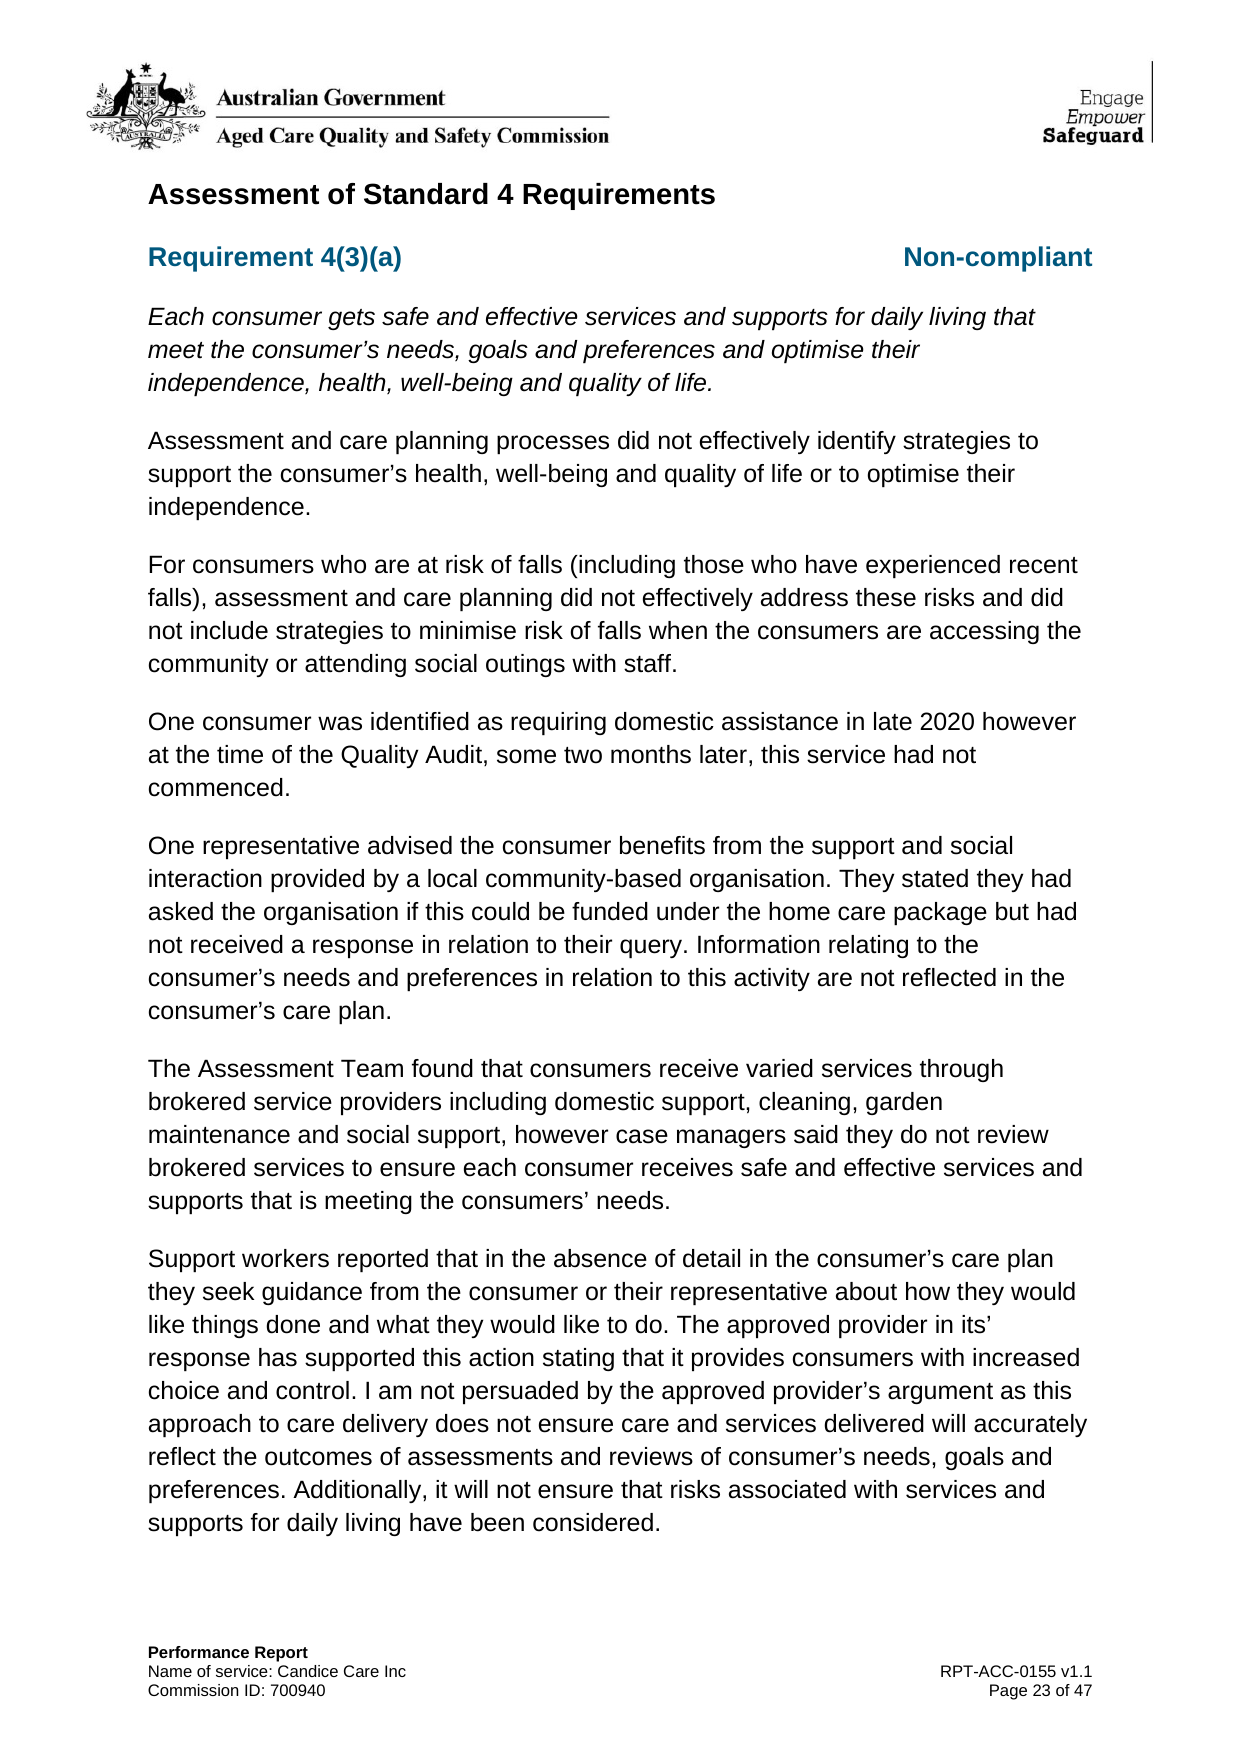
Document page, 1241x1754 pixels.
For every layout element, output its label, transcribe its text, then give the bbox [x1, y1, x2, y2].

text One consumer was identified as requiring domestic assistance in late 2020 however at the time of the Quality Audit, some two months later, this service had not commenced. [148, 707, 1092, 802]
text The Assessment Team found that consumers receive varied services through brokered service providers including domestic support, cleaning, garden maintenance and social support, however case managers said they do not review brokered services to ensure each consumer receives safe and effective services and supports that is meeting the consumers’ needs. [148, 1054, 1092, 1215]
subtitle Requirement 4(3)(a) Non-compliant [148, 241, 1092, 272]
text Assessment and care planning processes did not effectively identify strategies to support the consumer’s health, well-being and quality of life or to optimise their independence. [148, 426, 1092, 521]
subtitle Assessment of Standard 4 Requirements [148, 177, 1092, 211]
text Support workers reported that in the absence of detail in the consumer’s care plan they seek guidance from the consumer or their representative about how they would like things done and what they would like to do. The approved provider in its’ response has supported this action stating that it provides consumers with increased choice and control. I am not persuaded by the approved provider’s argument as this approach to care delivery does not ensure care and services delivered will accurately reflect the outcomes of assessments and reviews of consumer’s needs, goals and preferences. Additionally, it will not ensure that risks associated with services and supports for daily living have been considered. [148, 1244, 1092, 1537]
text One representative advised the consumer benefits from the support and social interaction provided by a local community-based organisation. They stated they had asked the organisation if this could be funded under the home care package but had not received a response in relation to their query. Information relating to the consumer’s needs and preferences in relation to this activity are not reflected in the consumer’s care plan. [148, 831, 1092, 1025]
text For consumers who are at risk of falls (including those who have experienced recent falls), assessment and care planning did not effectively address these risks and did not include strategies to minimise risk of falls when the consumers are accessing the community or attending social outings with staff. [148, 550, 1092, 678]
picture [0, 1, 1241, 171]
text Each consumer gets safe and effective services and supports for daily living that meet the consumer’s needs, goals and preferences and optimise their independence, health, well-being and quality of life. [148, 302, 1092, 396]
